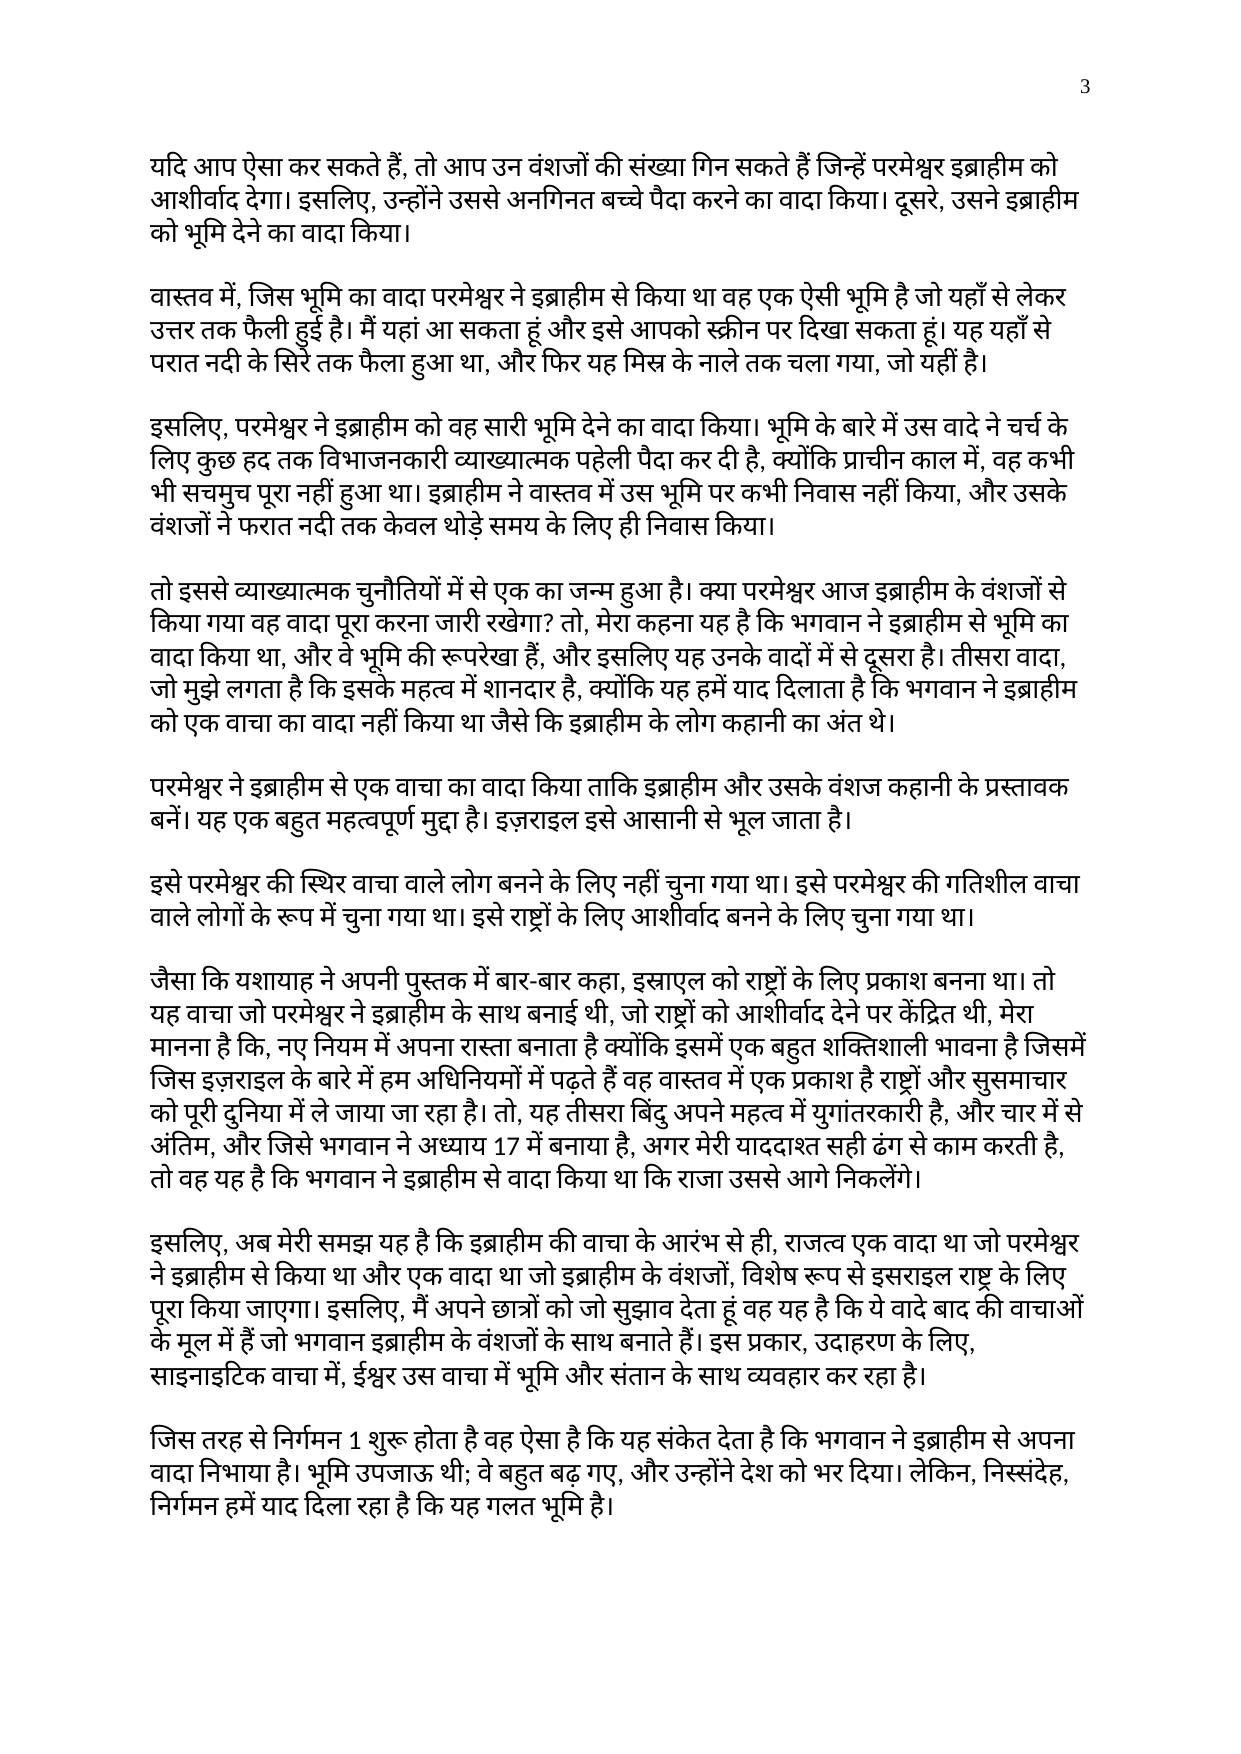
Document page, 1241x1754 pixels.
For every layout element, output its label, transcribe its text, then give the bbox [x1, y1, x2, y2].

text जैसा कि यशायाह ने अपनी पुस्तक में बार-बार कहा, इस्राएल को राष्ट्रों के लिए प्रकाश बनना था। तो यह वाचा जो परमेश्वर ने इब्राहीम के साथ बनाई थी, जो राष्ट्रों को आशीर्वाद देने पर केंद्रित थी, मेरा मानना है कि, नए नियम में अपना रास्ता बनाता है क्योंकि इसमें एक बहुत शक्तिशाली भावना है जिसमें जिस इज़राइल के बारे में हम अधिनियमों में पढ़ते हैं वह वास्तव में एक प्रकाश है राष्ट्रों और सुसमाचार को पूरी दुनिया में ले जाया जा रहा है। तो, यह तीसरा बिंदु अपने महत्व में युगांतरकारी है, और चार में से अंतिम, और जिसे भगवान ने अध्याय 17 में बनाया है, अगर मेरी याददाश्त सही ढंग से काम करती है, तो वह यह है कि भगवान ने इब्राहीम से वादा किया था कि राजा उससे आगे निकलेंगे। [150, 964, 1090, 1195]
text जिस तरह से निर्गमन 1 शुरू होता है वह ऐसा है कि यह संकेत देता है कि भगवान ने इब्राहीम से अपना वादा निभाया है। भूमि उपजाऊ थी; वे बहुत बढ़ गए, और उन्होंने देश को भर दिया। लेकिन, निस्संदेह, निर्गमन हमें याद दिला रहा है कि यह गलत भूमि है। [150, 1423, 1090, 1522]
text इसलिए, परमेश्वर ने इब्राहीम को वह सारी भूमि देने का वादा किया। भूमि के बारे में उस वादे ने चर्च के लिए कुछ हद तक विभाजनकारी व्याख्यात्मक पहेली पैदा कर दी है, क्योंकि प्राचीन काल में, वह कभी भी सचमुच पूरा नहीं हुआ था। इब्राहीम ने वास्तव में उस भूमि पर कभी निवास नहीं किया, और उसके वंशजों ने फरात नदी तक केवल थोड़े समय के लिए ही निवास किया। [150, 410, 1090, 542]
text परमेश्वर ने इब्राहीम से एक वाचा का वादा किया ताकि इब्राहीम और उसके वंशज कहानी के प्रस्तावक बनें। यह एक बहुत महत्वपूर्ण मुद्दा है। इज़राइल इसे आसानी से भूल जाता है। [150, 770, 1090, 836]
text तो इससे व्याख्यात्मक चुनौतियों में से एक का जन्म हुआ है। क्या परमेश्वर आज इब्राहीम के वंशजों से किया गया वह वादा पूरा करना जारी रखेगा? तो, मेरा कहना यह है कि भगवान ने इब्राहीम से भूमि का वादा किया था, और वे भूमि की रूपरेखा हैं, और इसलिए यह उनके वादों में से दूसरा है। तीसरा वादा, जो मुझे लगता है कि इसके महत्व में शानदार है, क्योंकि यह हमें याद दिलाता है कि भगवान ने इब्राहीम को एक वाचा का वादा नहीं किया था जैसे कि इब्राहीम के लोग कहानी का अंत थे। [150, 574, 1090, 739]
text वास्तव में, जिस भूमि का वादा परमेश्वर ने इब्राहीम से किया था वह एक ऐसी भूमि है जो यहाँ से लेकर उत्तर तक फैली हुई है। मैं यहां आ सकता हूं और इसे आपको स्क्रीन पर दिखा सकता हूं। यह यहाँ से परात नदी के सिरे तक फैला हुआ था, और फिर यह मिस्र के नाले तक चला गया, जो यहीं है। [150, 280, 1090, 379]
text इसे परमेश्वर की स्थिर वाचा वाले लोग बनने के लिए नहीं चुना गया था। इसे परमेश्वर की गतिशील वाचा वाले लोगों के रूप में चुना गया था। इसे राष्ट्रों के लिए आशीर्वाद बनने के लिए चुना गया था। [150, 867, 1090, 933]
text इसलिए, अब मेरी समझ यह है कि इब्राहीम की वाचा के आरंभ से ही, राजत्व एक वादा था जो परमेश्वर ने इब्राहीम से किया था और एक वादा था जो इब्राहीम के वंशजों, विशेष रूप से इसराइल राष्ट्र के लिए पूरा किया जाएगा। इसलिए, मैं अपने छात्रों को जो सुझाव देता हूं वह यह है कि ये वादे बाद की वाचाओं के मूल में हैं जो भगवान इब्राहीम के वंशजों के साथ बनाते हैं। इस प्रकार, उदाहरण के लिए, साइनाइटिक वाचा में, ईश्वर उस वाचा में भूमि और संतान के साथ व्यवहार कर रहा है। [150, 1227, 1090, 1392]
text यदि आप ऐसा कर सकते हैं, तो आप उन वंशजों की संख्या गिन सकते हैं जिन्हें परमेश्वर इब्राहीम को आशीर्वाद देगा। इसलिए, उन्होंने उससे अनगिनत बच्चे पैदा करने का वादा किया। दूसरे, उसने इब्राहीम को भूमि देने का वादा किया। [150, 150, 1090, 249]
